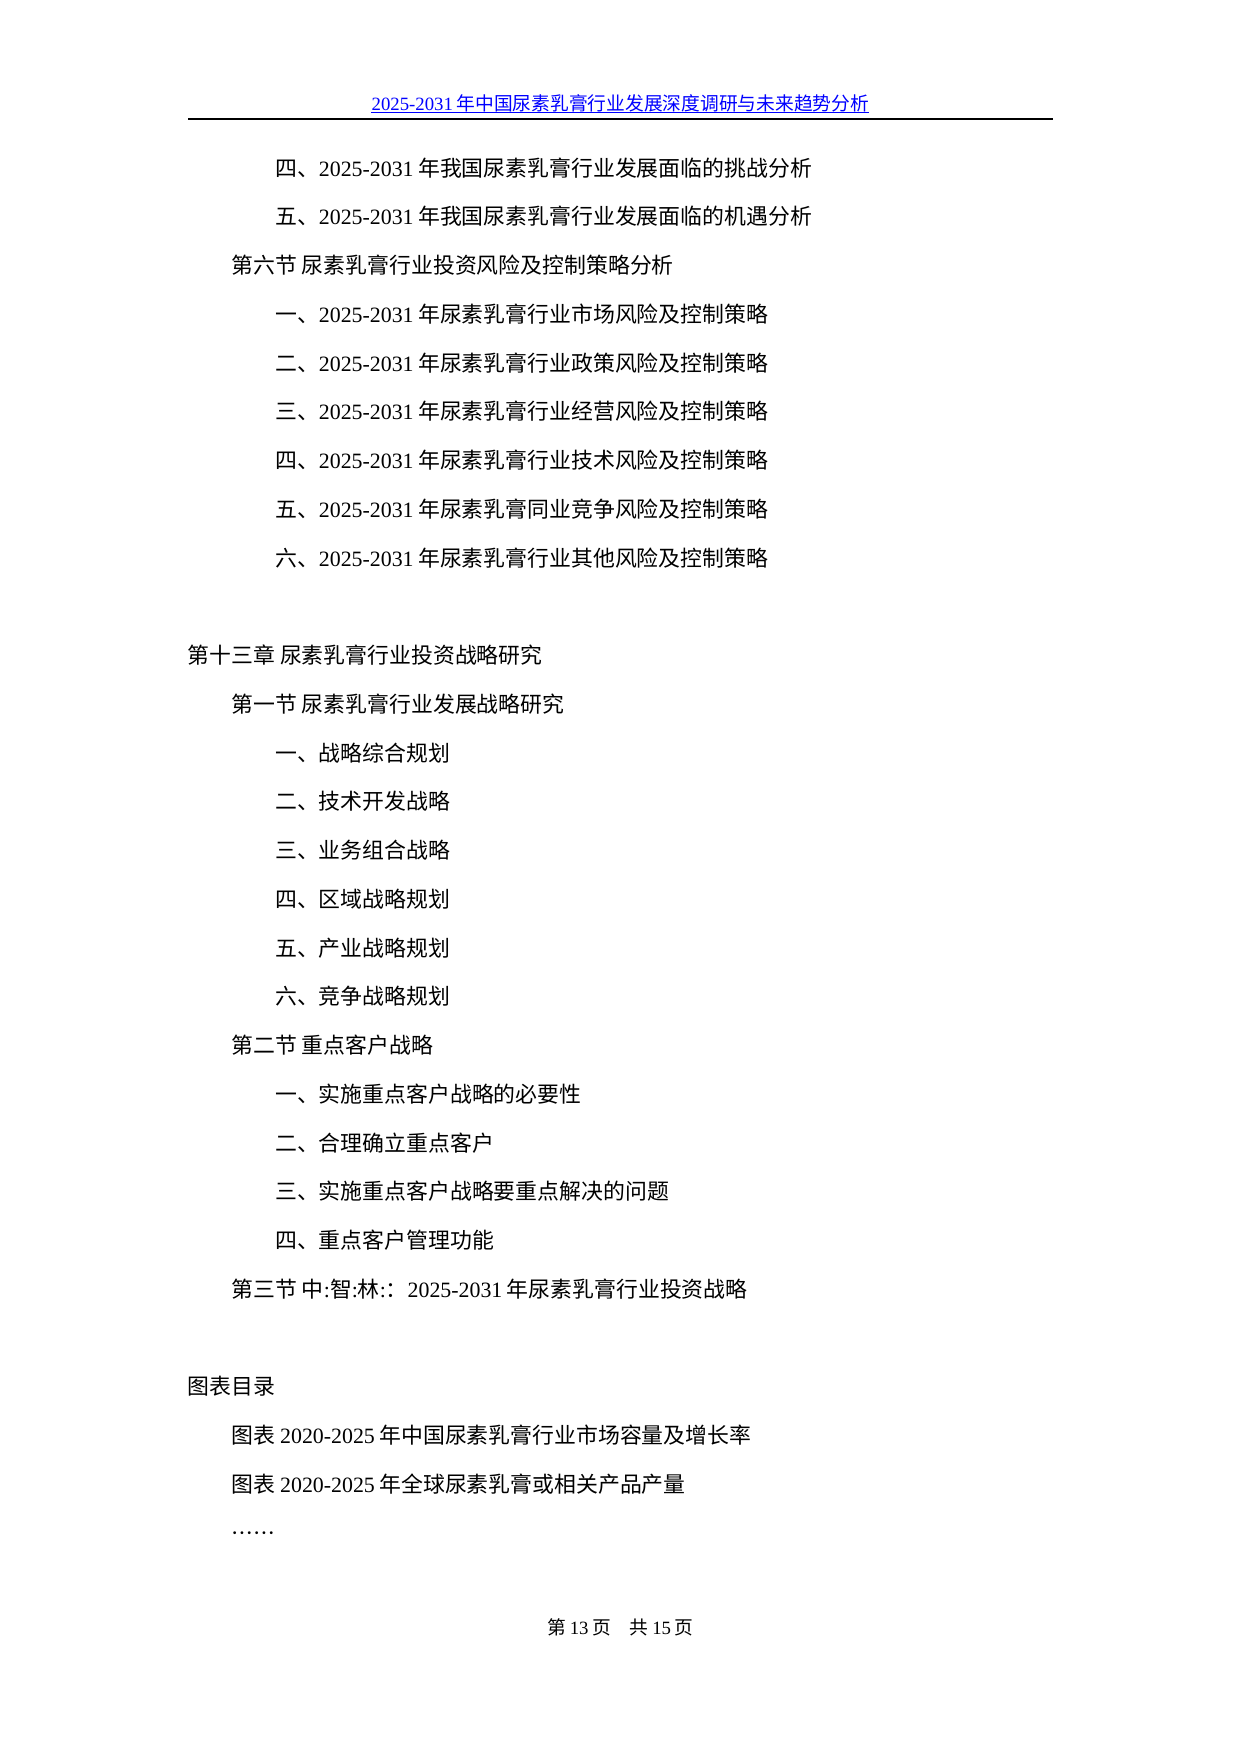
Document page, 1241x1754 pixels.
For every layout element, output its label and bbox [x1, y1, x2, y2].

text [187, 150, 1053, 1548]
